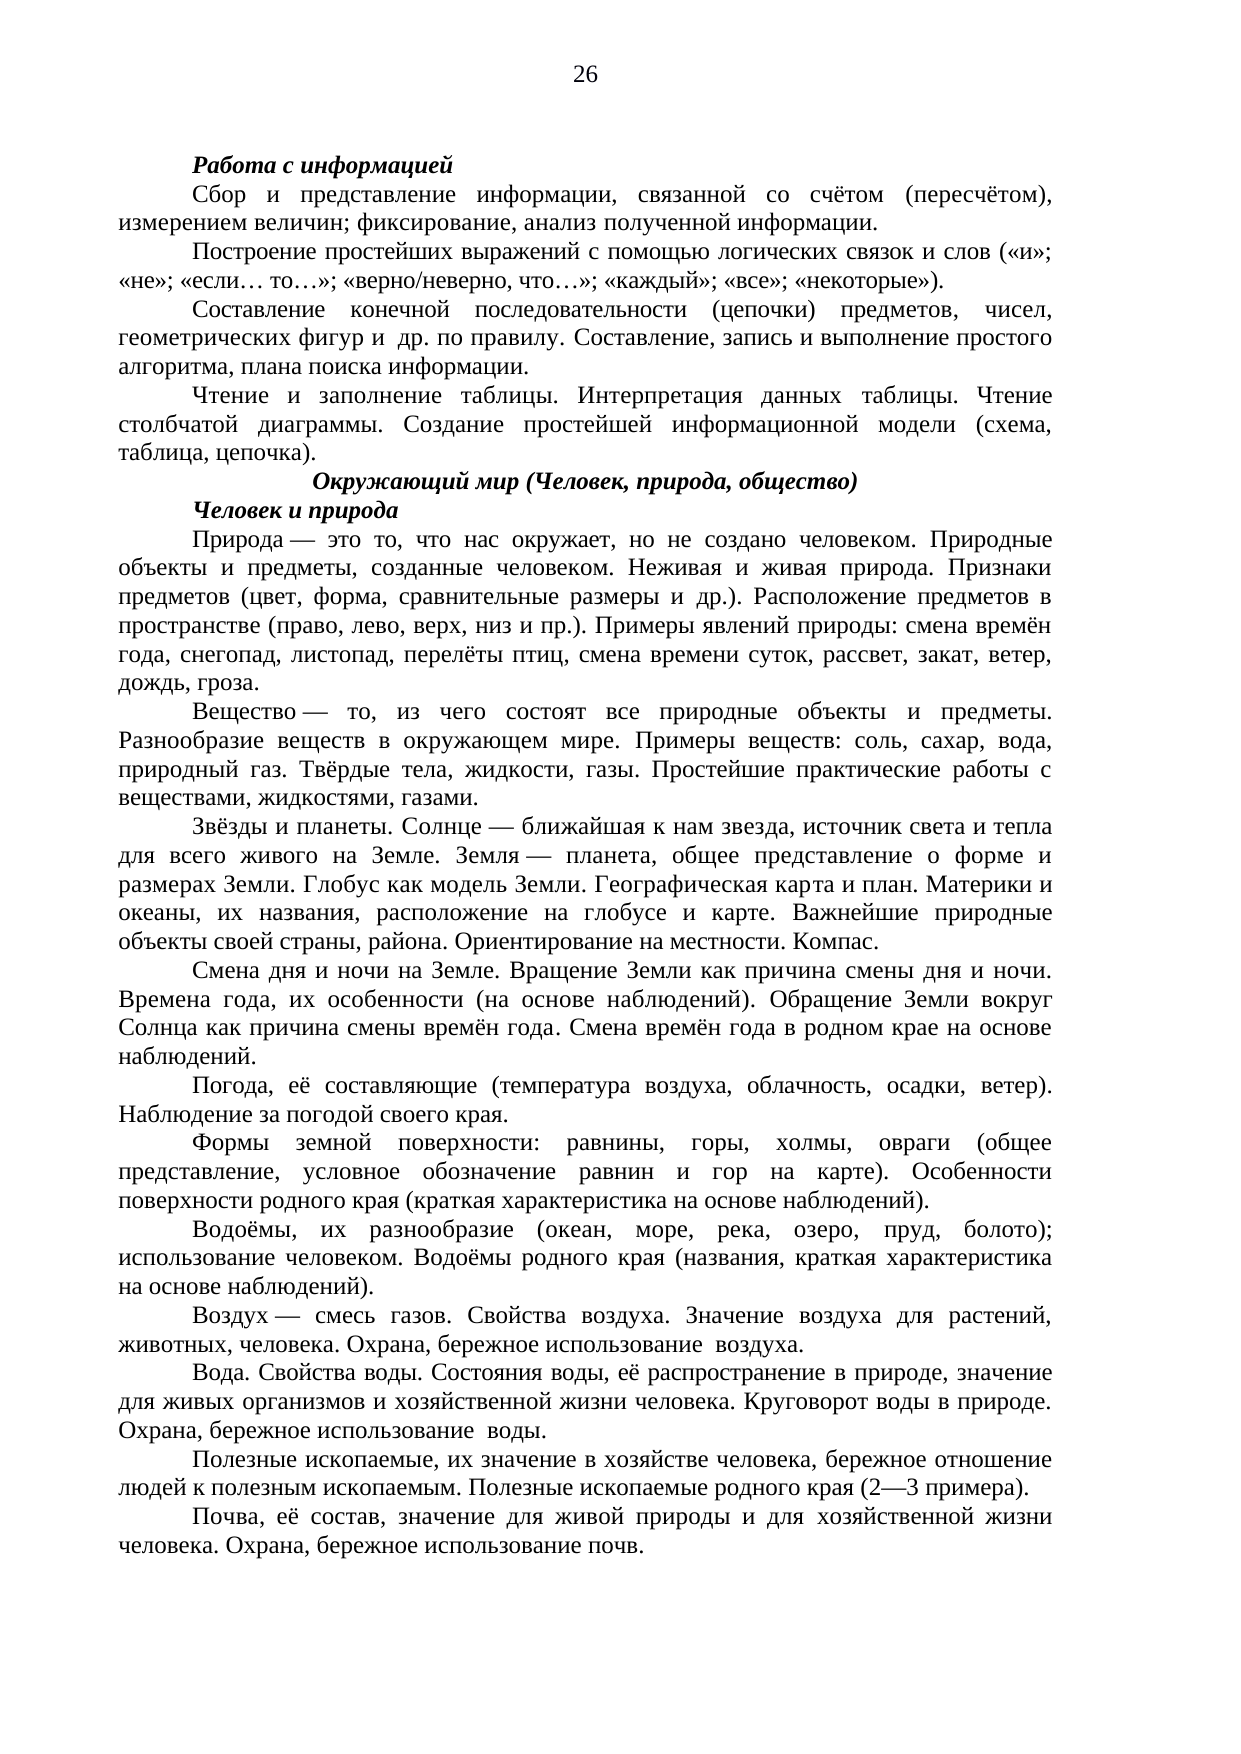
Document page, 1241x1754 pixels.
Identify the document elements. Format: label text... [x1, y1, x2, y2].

text Полезные ископаемые, их значение в хозяйстве человека, бережное отношение людей к полезным ископаемым. Полезные ископаемые родного края (2—3 примера). [118, 1444, 1053, 1501]
text Водоёмы, их разнообразие (океан, море, река, озеро, пруд, болото); использование человеком. Водоёмы родного края (названия, краткая характеристика на основе наблюдений). [118, 1214, 1053, 1300]
text Составление конечной последовательности (цепочки) предметов, чисел, геометрических фигур и др. по правилу. Составление, запись и выполнение простого алгоритма, плана поиска информации. [118, 294, 1053, 380]
text Природа — это то, что нас окружает, но не создано человеком. Природные объекты и предметы, созданные человеком. Неживая и живая природа. Признаки предметов (цвет, форма, сравнительные размеры и др.). Расположение предметов в пространстве (право, лево, верх, низ и пр.). Примеры явлений природы: смена времён года, снегопад, листопад, перелёты птиц, смена времени суток, рассвет, закат, ветер, дождь, гроза. [118, 524, 1053, 696]
text Погода, её составляющие (температура воздуха, облачность, осадки, ветер). Наблюдение за погодой своего края. [118, 1070, 1053, 1127]
text Чтение и заполнение таблицы. Интерпретация данных таблицы. Чтение столбчатой диаграммы. Создание простейшей информационной модели (схема, таблица, цепочка). [118, 380, 1053, 466]
text Работа с информацией [118, 150, 1053, 179]
text Смена дня и ночи на Земле. Вращение Земли как причина смены дня и ночи. Времена года, их особенности (на основе наблюдений). Обращение Земли вокруг Солнца как причина смены времён года. Смена времён года в родном крае на основе наблюдений. [118, 955, 1053, 1070]
text Построение простейших выражений с помощью логических связок и слов («и»; «не»; «если… то…»; «верно/неверно, что…»; «каждый»; «все»; «некоторые»). [118, 236, 1053, 294]
text Вещество — то, из чего состоят все природные объекты и предметы. Разнообразие веществ в окружающем мире. Примеры веществ: соль, сахар, вода, природный газ. Твёрдые тела, жидкости, газы. Простейшие практические работы с веществами, жидкостями, газами. [118, 696, 1053, 811]
text Воздух — смесь газов. Свойства воздуха. Значение воздуха для растений, животных, человека. Охрана, бережное использование воздуха. [118, 1300, 1053, 1357]
text Вода. Свойства воды. Состояния воды, её распространение в природе, значение для живых организмов и хозяйственной жизни человека. Круговорот воды в природе. Охрана, бережное использование воды. [118, 1357, 1053, 1444]
text Формы земной поверхности: равнины, горы, холмы, овраги (общее представление, условное обозначение равнин и гор на карте). Особенности поверхности родного края (краткая характеристика на основе наблюдений). [118, 1127, 1053, 1214]
text Звёзды и планеты. Солнце — ближайшая к нам звезда, источник света и тепла для всего живого на Земле. Земля — планета, общее представление о форме и размерах Земли. Глобус как модель Земли. Географическая карта и план. Материки и океаны, их названия, расположение на глобусе и карте. Важнейшие природные объекты своей страны, района. Ориентирование на местности. Компас. [118, 811, 1053, 955]
text Почва, её состав, значение для живой природы и для хозяйственной жизни человека. Охрана, бережное использование почв. [118, 1501, 1053, 1559]
text Сбор и представление информации, связанной со счётом (пересчётом), измерением величин; фиксирование, анализ полученной информации. [118, 179, 1053, 236]
text Окружающий мир (Человек, природа, общество) [118, 466, 1053, 495]
text Человек и природа [118, 495, 1053, 524]
